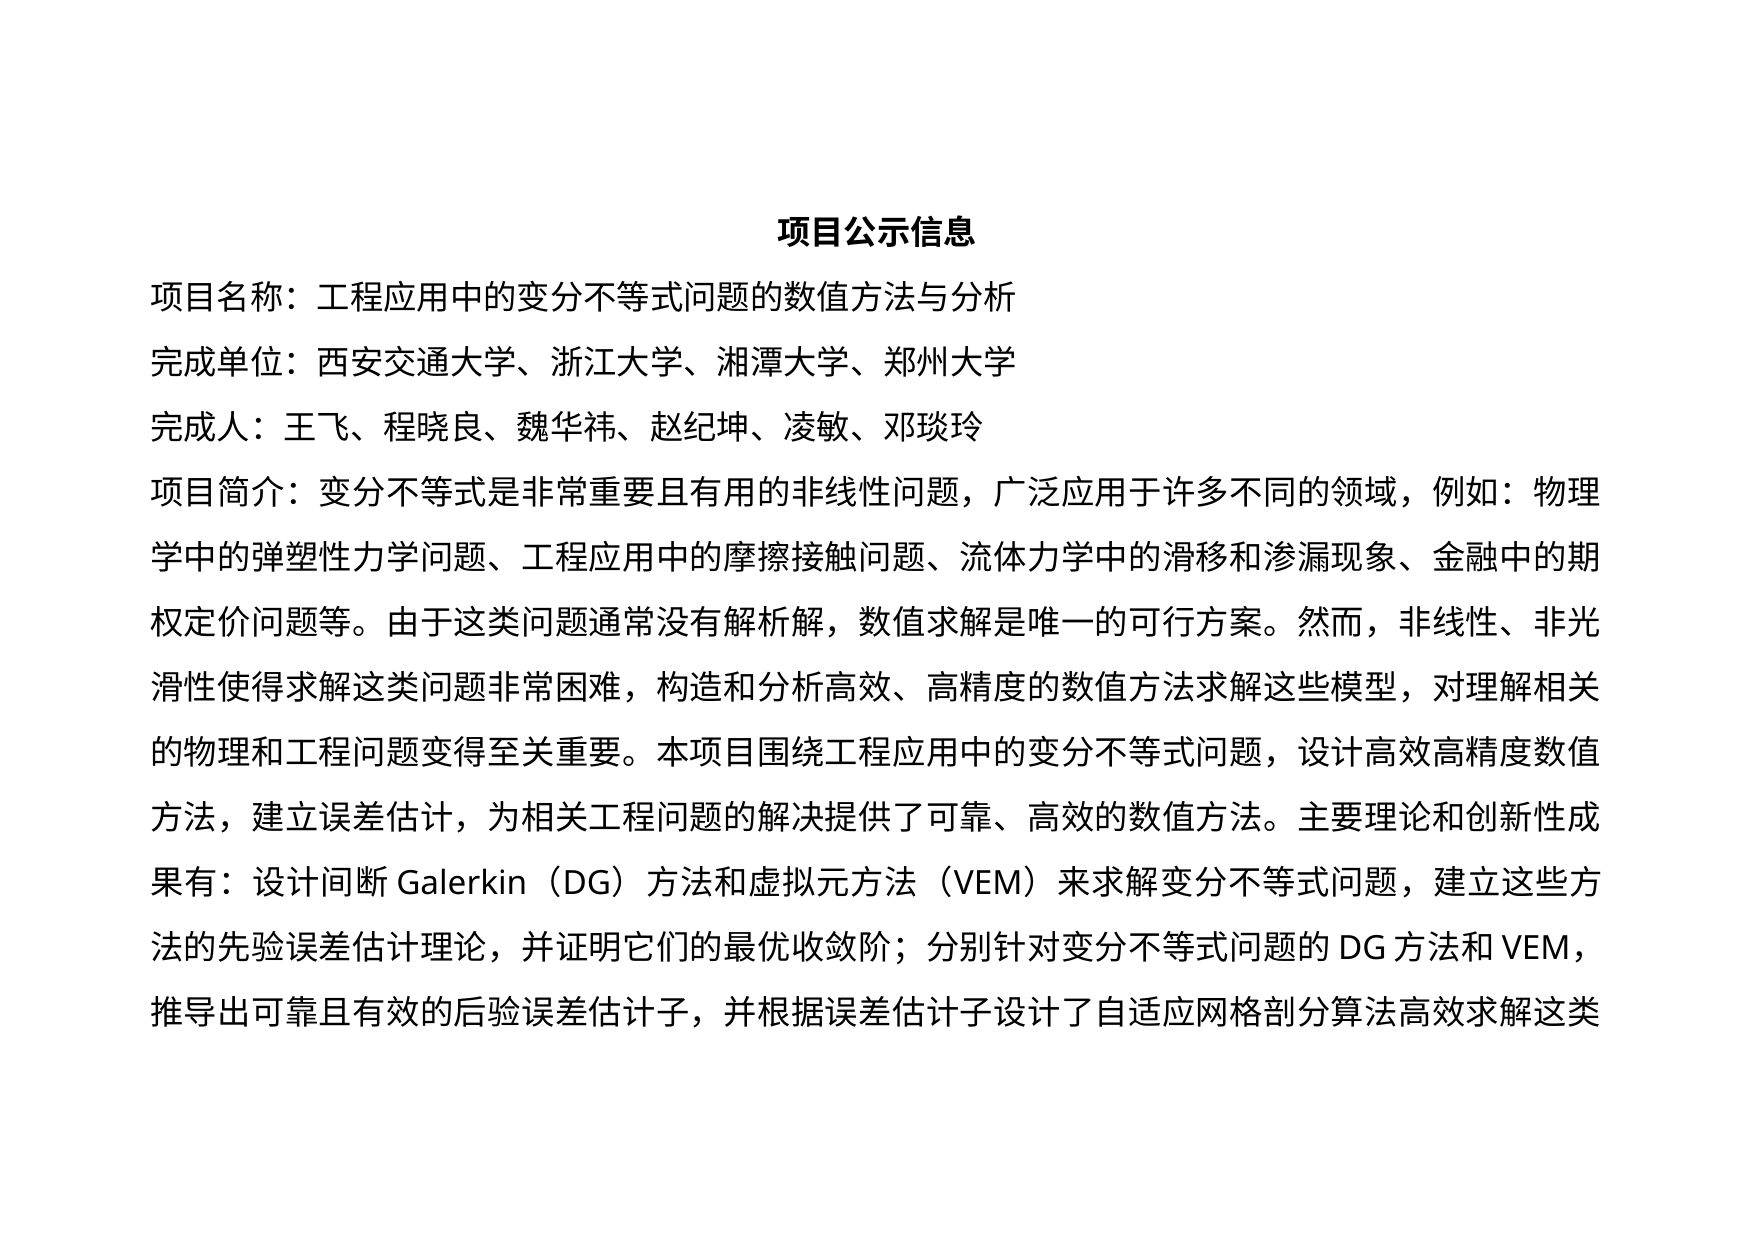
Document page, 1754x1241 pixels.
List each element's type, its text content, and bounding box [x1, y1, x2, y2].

text 项目公示信息 [150, 198, 1604, 263]
text 完成单位：西安交通大学、浙江大学、湘潭大学、郑州大学 [150, 328, 1604, 393]
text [150, 458, 1604, 1043]
text 项目名称：工程应用中的变分不等式问题的数值方法与分析 [150, 263, 1604, 328]
text 完成人：王飞、程晓良、魏华祎、赵纪坤、凌敏、邓琰玲 [150, 393, 1604, 458]
